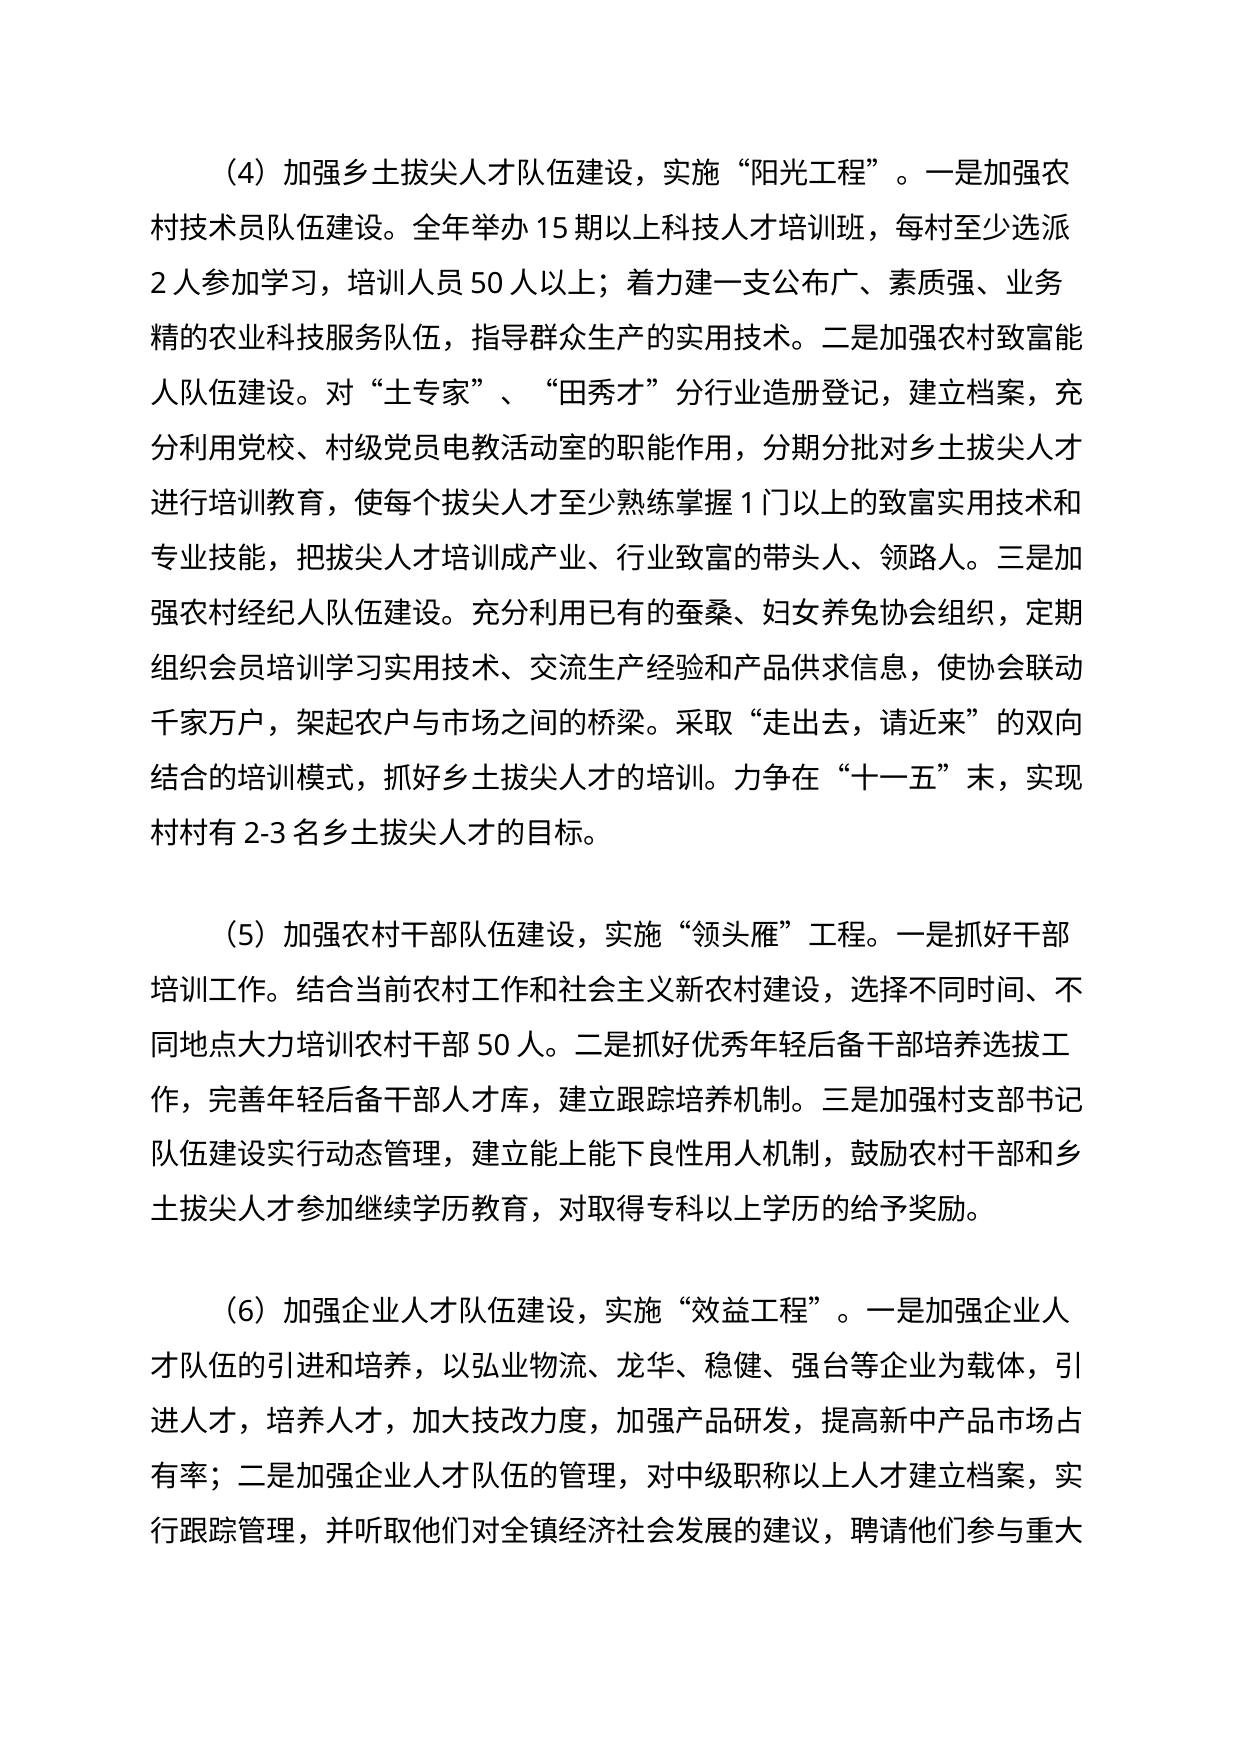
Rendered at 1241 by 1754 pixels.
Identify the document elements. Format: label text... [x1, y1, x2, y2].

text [150, 1288, 1090, 1549]
text （4）加强乡土拔尖人才队伍建设，实施“阳光工程”。一是加强农村技术员队伍建设。全年举办15期以上科技人才培训班，每村至少选派2人参加学习，培训人员50人以上；着力建一支公布广、素质强、业务精的农业科技服务队伍，指导群众生产的实用技术。二是加强农村致富能人队伍建设。对“土专家”、“田秀才”分行业造册登记，建立档案，充分利用党校、村级党员电教活动室的职能作用，分期分批对乡土拔尖人才进行培训教育，使每个拔尖人才至少熟练掌握1门以上的致富实用技术和专业技能，把拔尖人才培训成产业、行业致富的带头人、领路人。三是加强农村经纪人队伍建设。充分利用已有的蚕桑、妇女养兔协会组织，定期组织会员培训学习实用技术、交流生产经验和产品供求信息，使协会联动千家万户，架起农户与市场之间的桥梁。采取“走出去，请近来”的双向结合的培训模式，抓好乡土拔尖人才的培训。力争在“十一五”末，实现村村有2-3名乡土拔尖人才的目标。 [150, 150, 1090, 852]
text （5）加强农村干部队伍建设，实施“领头雁”工程。一是抓好干部培训工作。结合当前农村工作和社会主义新农村建设，选择不同时间、不同地点大力培训农村干部50人。二是抓好优秀年轻后备干部培养选拔工作，完善年轻后备干部人才库，建立跟踪培养机制。三是加强村支部书记队伍建设实行动态管理，建立能上能下良性用人机制，鼓励农村干部和乡土拔尖人才参加继续学历教育，对取得专科以上学历的给予奖励。 [150, 911, 1090, 1228]
